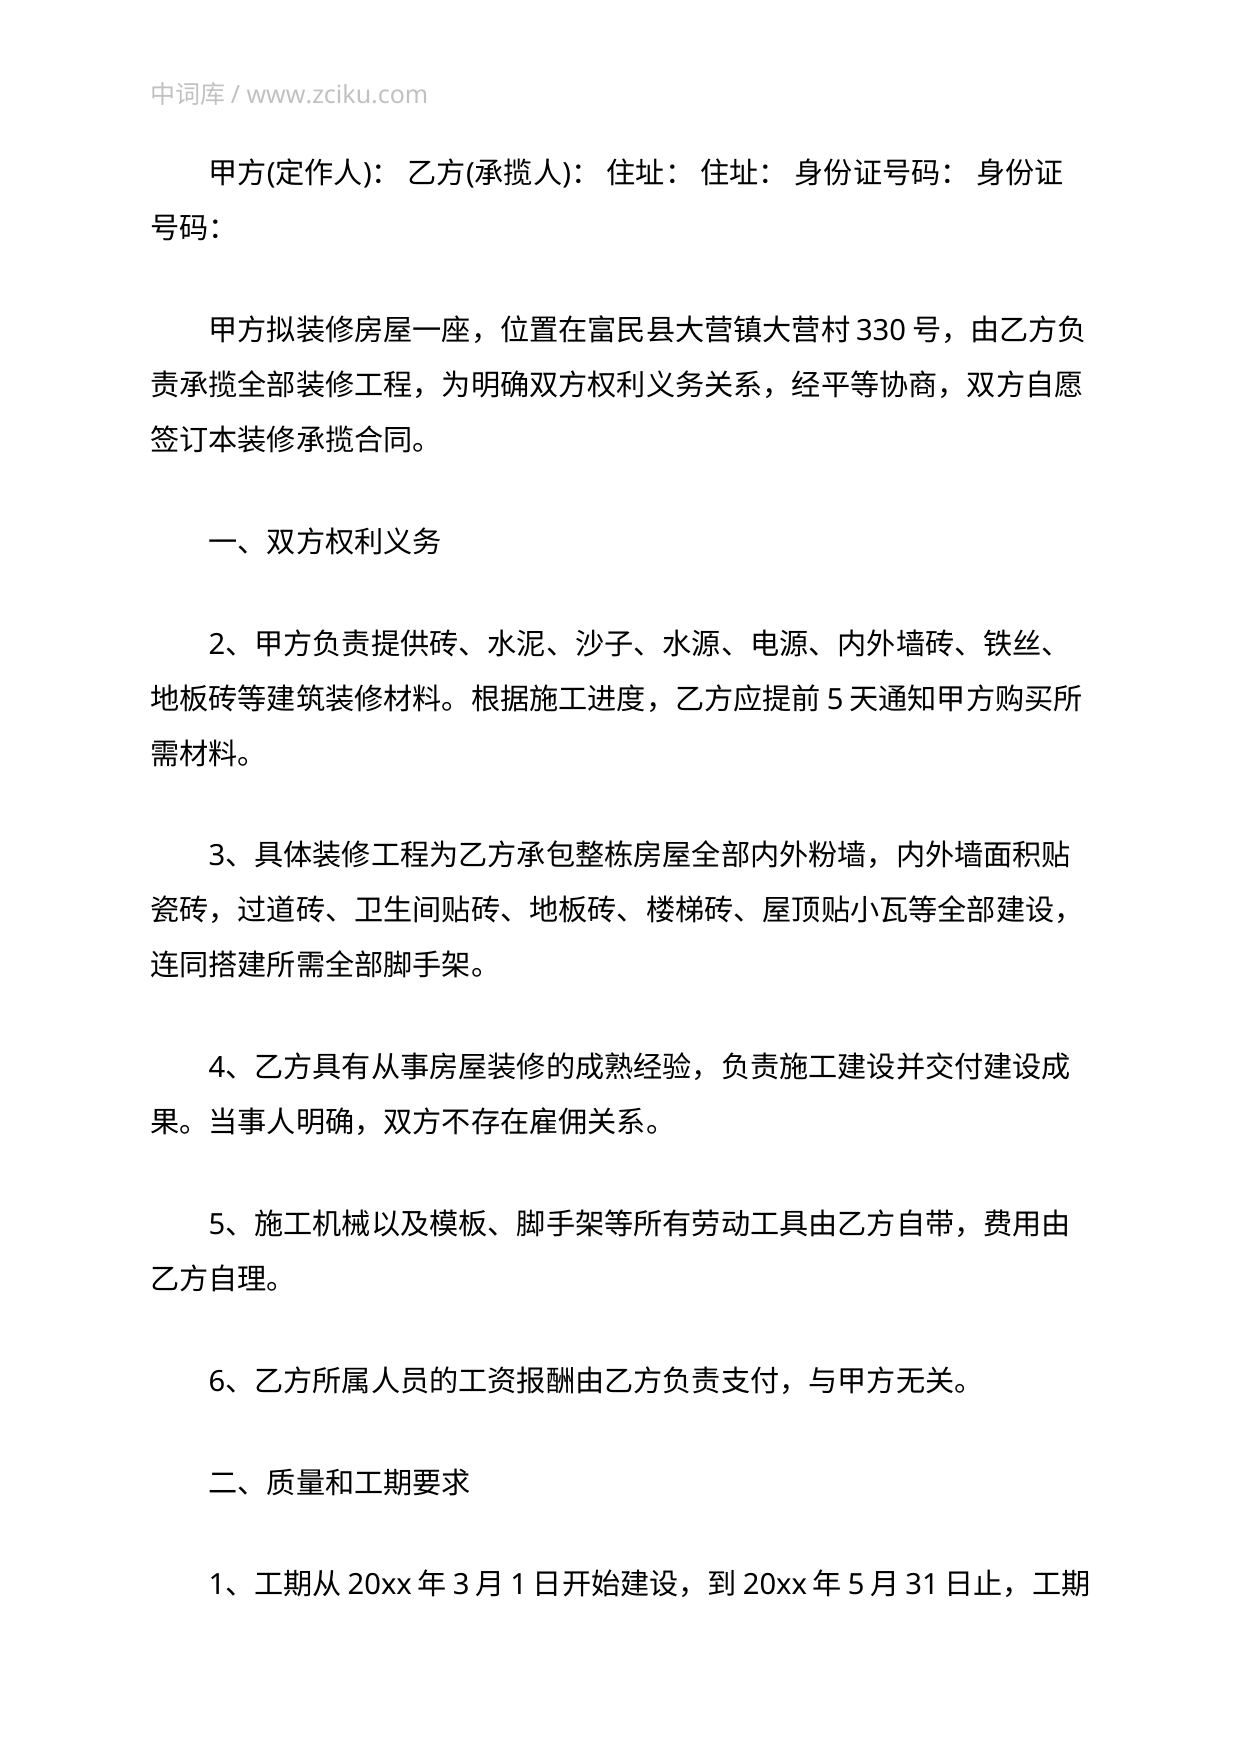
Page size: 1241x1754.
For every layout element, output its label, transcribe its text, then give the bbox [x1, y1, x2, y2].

text 6、乙方所属人员的工资报酬由乙方负责支付，与甲方无关。 [150, 1357, 1090, 1399]
text 4、乙方具有从事房屋装修的成熟经验，负责施工建设并交付建设成果。当事人明确，双方不存在雇佣关系。 [150, 1044, 1090, 1141]
text 一、双方权利义务 [150, 518, 1090, 561]
text 5、施工机械以及模板、脚手架等所有劳动工具由乙方自带，费用由乙方自理。 [150, 1200, 1090, 1298]
text 2、甲方负责提供砖、水泥、沙子、水源、电源、内外墙砖、铁丝、地板砖等建筑装修材料。根据施工进度，乙方应提前5天通知甲方购买所需材料。 [150, 620, 1090, 772]
text 二、质量和工期要求 [150, 1459, 1090, 1501]
text 3、具体装修工程为乙方承包整栋房屋全部内外粉墙，内外墙面积贴瓷砖，过道砖、卫生间贴砖、地板砖、楼梯砖、屋顶贴小瓦等全部建设，连同搭建所需全部脚手架。 [150, 832, 1090, 984]
text 甲方拟装修房屋一座，位置在富民县大营镇大营村330号，由乙方负责承揽全部装修工程，为明确双方权利义务关系，经平等协商，双方自愿签订本装修承揽合同。 [150, 307, 1090, 459]
text 甲方(定作人)： 乙方(承揽人)： 住址： 住址： 身份证号码： 身份证号码： [150, 150, 1090, 247]
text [150, 1561, 1090, 1603]
